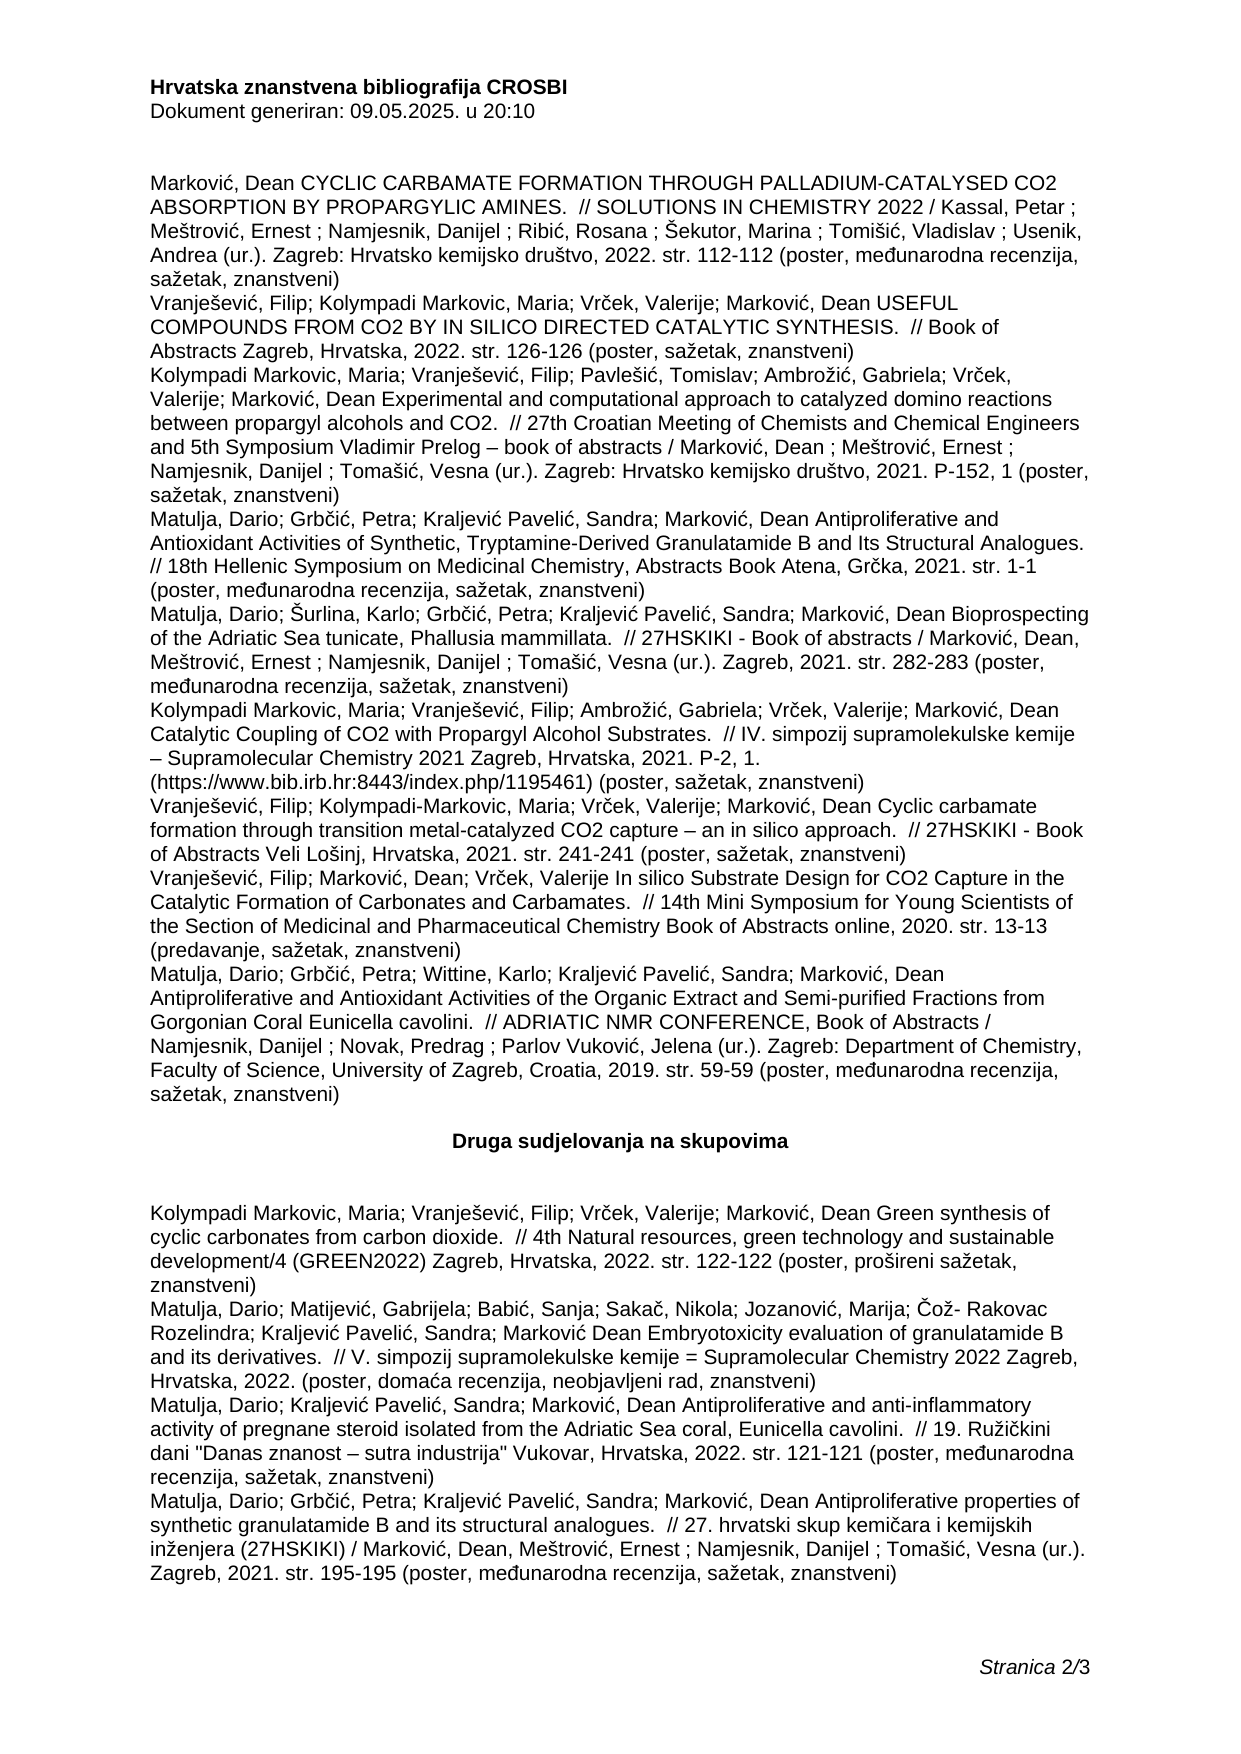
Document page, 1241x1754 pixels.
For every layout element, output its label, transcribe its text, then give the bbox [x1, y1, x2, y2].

subtitle Druga sudjelovanja na skupovima [150, 1129, 1090, 1153]
text Kolympadi Markovic, Maria; Vranješević, Filip; Pavlešić, Tomislav; Ambrožić, Gabriela; Vrček, Valerije; Marković, Dean [150, 363, 1090, 506]
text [150, 171, 1090, 291]
text Matulja, Dario; Matijević, Gabrijela; Babić, Sanja; Sakač, Nikola; Jozanović, Marija; Čož- Rakovac Rozelindra; Kraljević Pavelić, Sandra; Marković Dean [150, 1297, 1090, 1393]
text Kolympadi Markovic, Maria; Vranješević, Filip; Ambrožić, Gabriela; Vrček, Valerije; Marković, Dean [150, 698, 1090, 794]
text Matulja, Dario; Grbčić, Petra; Kraljević Pavelić, Sandra; Marković, Dean [150, 1489, 1090, 1584]
text Matulja, Dario; Šurlina, Karlo; Grbčić, Petra; Kraljević Pavelić, Sandra; Marković, Dean [150, 602, 1090, 698]
text Matulja, Dario; Grbčić, Petra; Wittine, Karlo; Kraljević Pavelić, Sandra; Marković, Dean [150, 962, 1090, 1105]
text Vranješević, Filip; Kolympadi-Markovic, Maria; Vrček, Valerije; Marković, Dean [150, 794, 1090, 866]
text Matulja, Dario; Grbčić, Petra; Kraljević Pavelić, Sandra; Marković, Dean [150, 506, 1090, 602]
text Kolympadi Markovic, Maria; Vranješević, Filip; Vrček, Valerije; Marković, Dean [150, 1201, 1090, 1297]
text Matulja, Dario; Kraljević Pavelić, Sandra; Marković, Dean [150, 1393, 1090, 1489]
text Vranješević, Filip; Marković, Dean; Vrček, Valerije [150, 866, 1090, 962]
text Vranješević, Filip; Kolympadi Markovic, Maria; Vrček, Valerije; Marković, Dean [150, 291, 1090, 363]
